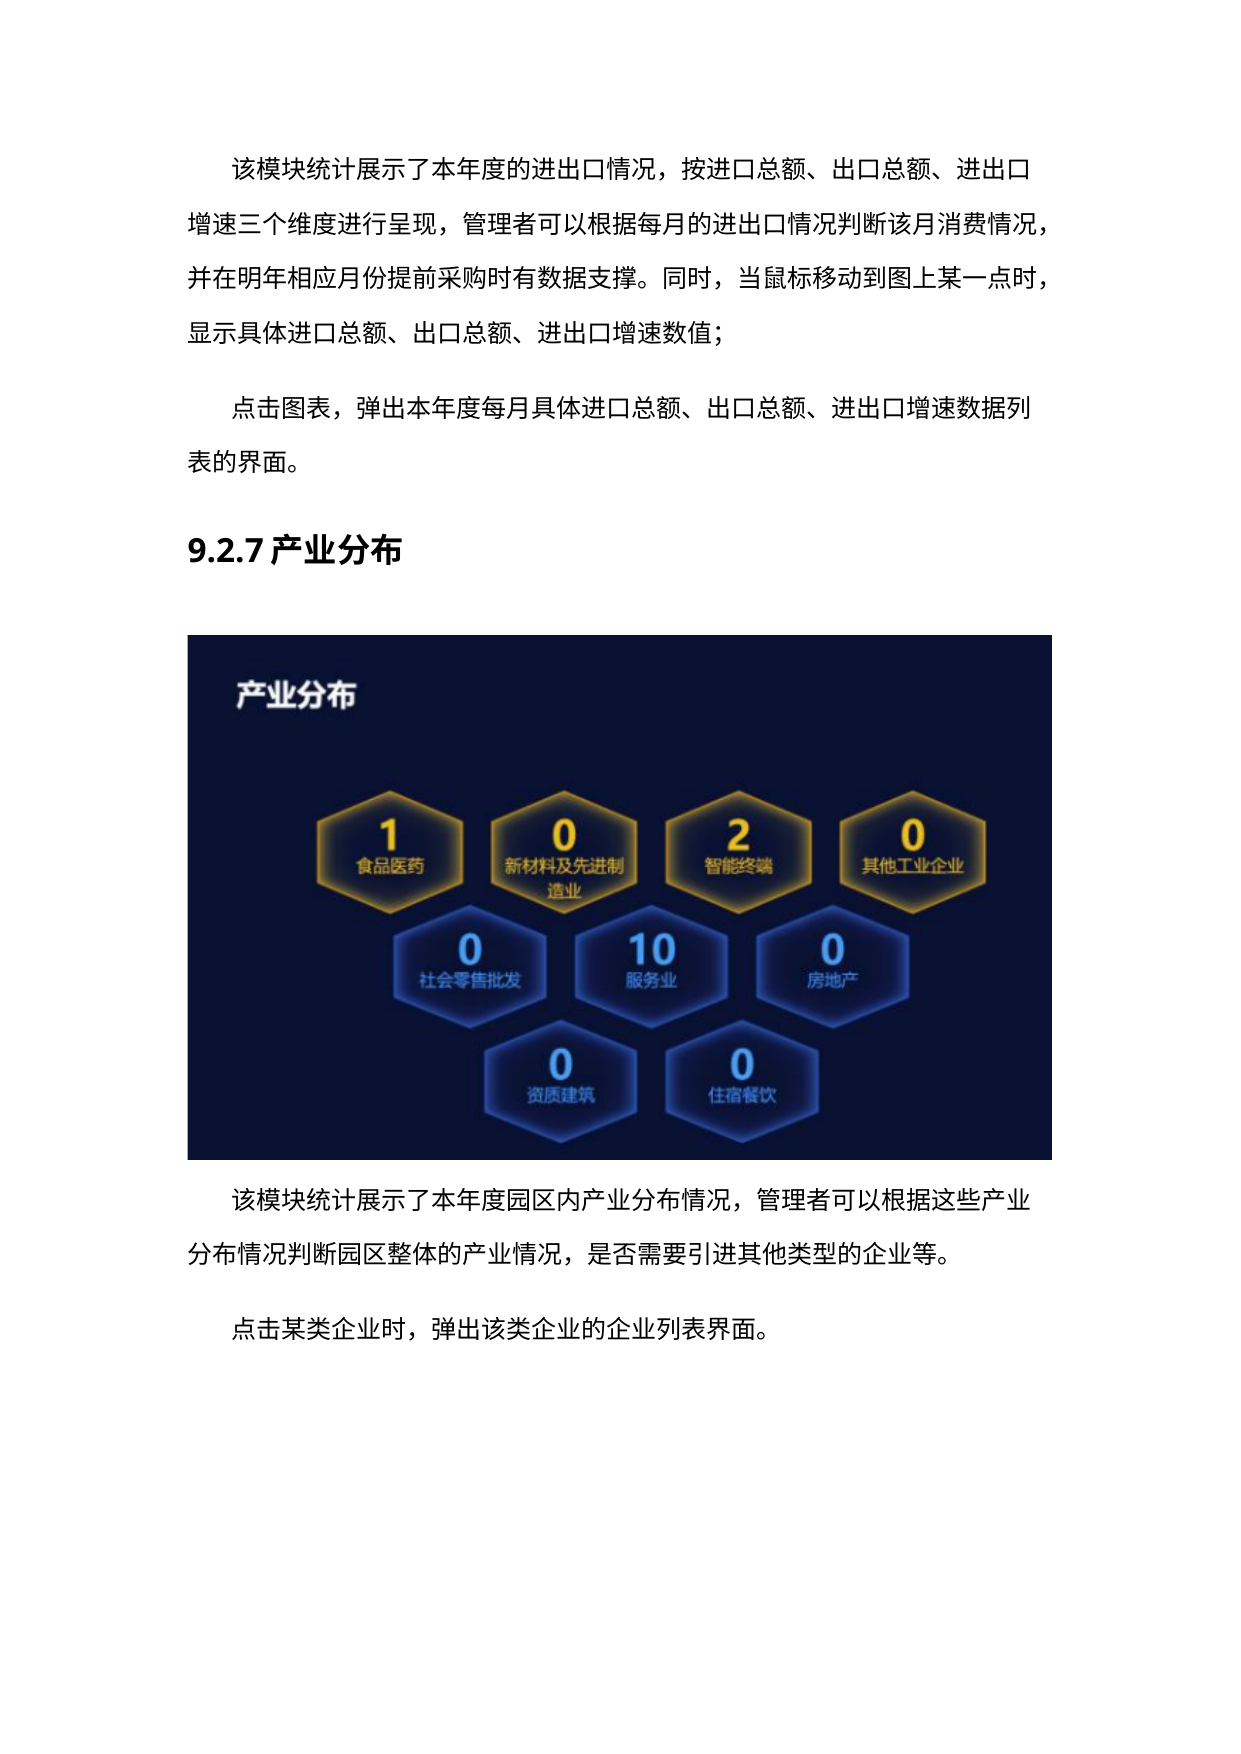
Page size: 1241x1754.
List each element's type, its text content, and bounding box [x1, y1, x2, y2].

text 点击图表，弹出本年度每月具体进口总额、出口总额、进出口增速数据列表的界面。 [187, 388, 1053, 479]
picture [187, 635, 1052, 1160]
text 该模块统计展示了本年度园区内产业分布情况，管理者可以根据这些产业分布情况判断园区整体的产业情况，是否需要引进其他类型的企业等。 [187, 1180, 1053, 1271]
text 点击某类企业时，弹出该类企业的企业列表界面。 [187, 1310, 1053, 1346]
text 该模块统计展示了本年度的进出口情况，按进口总额、出口总额、进出口增速三个维度进行呈现，管理者可以根据每月的进出口情况判断该月消费情况，并在明年相应月份提前采购时有数据支撑。同时，当鼠标移动到图上某一点时，显示具体进口总额、出口总额、进出口增速数值； [187, 150, 1053, 349]
subtitle 9.2.7产业分布 [187, 524, 1053, 573]
